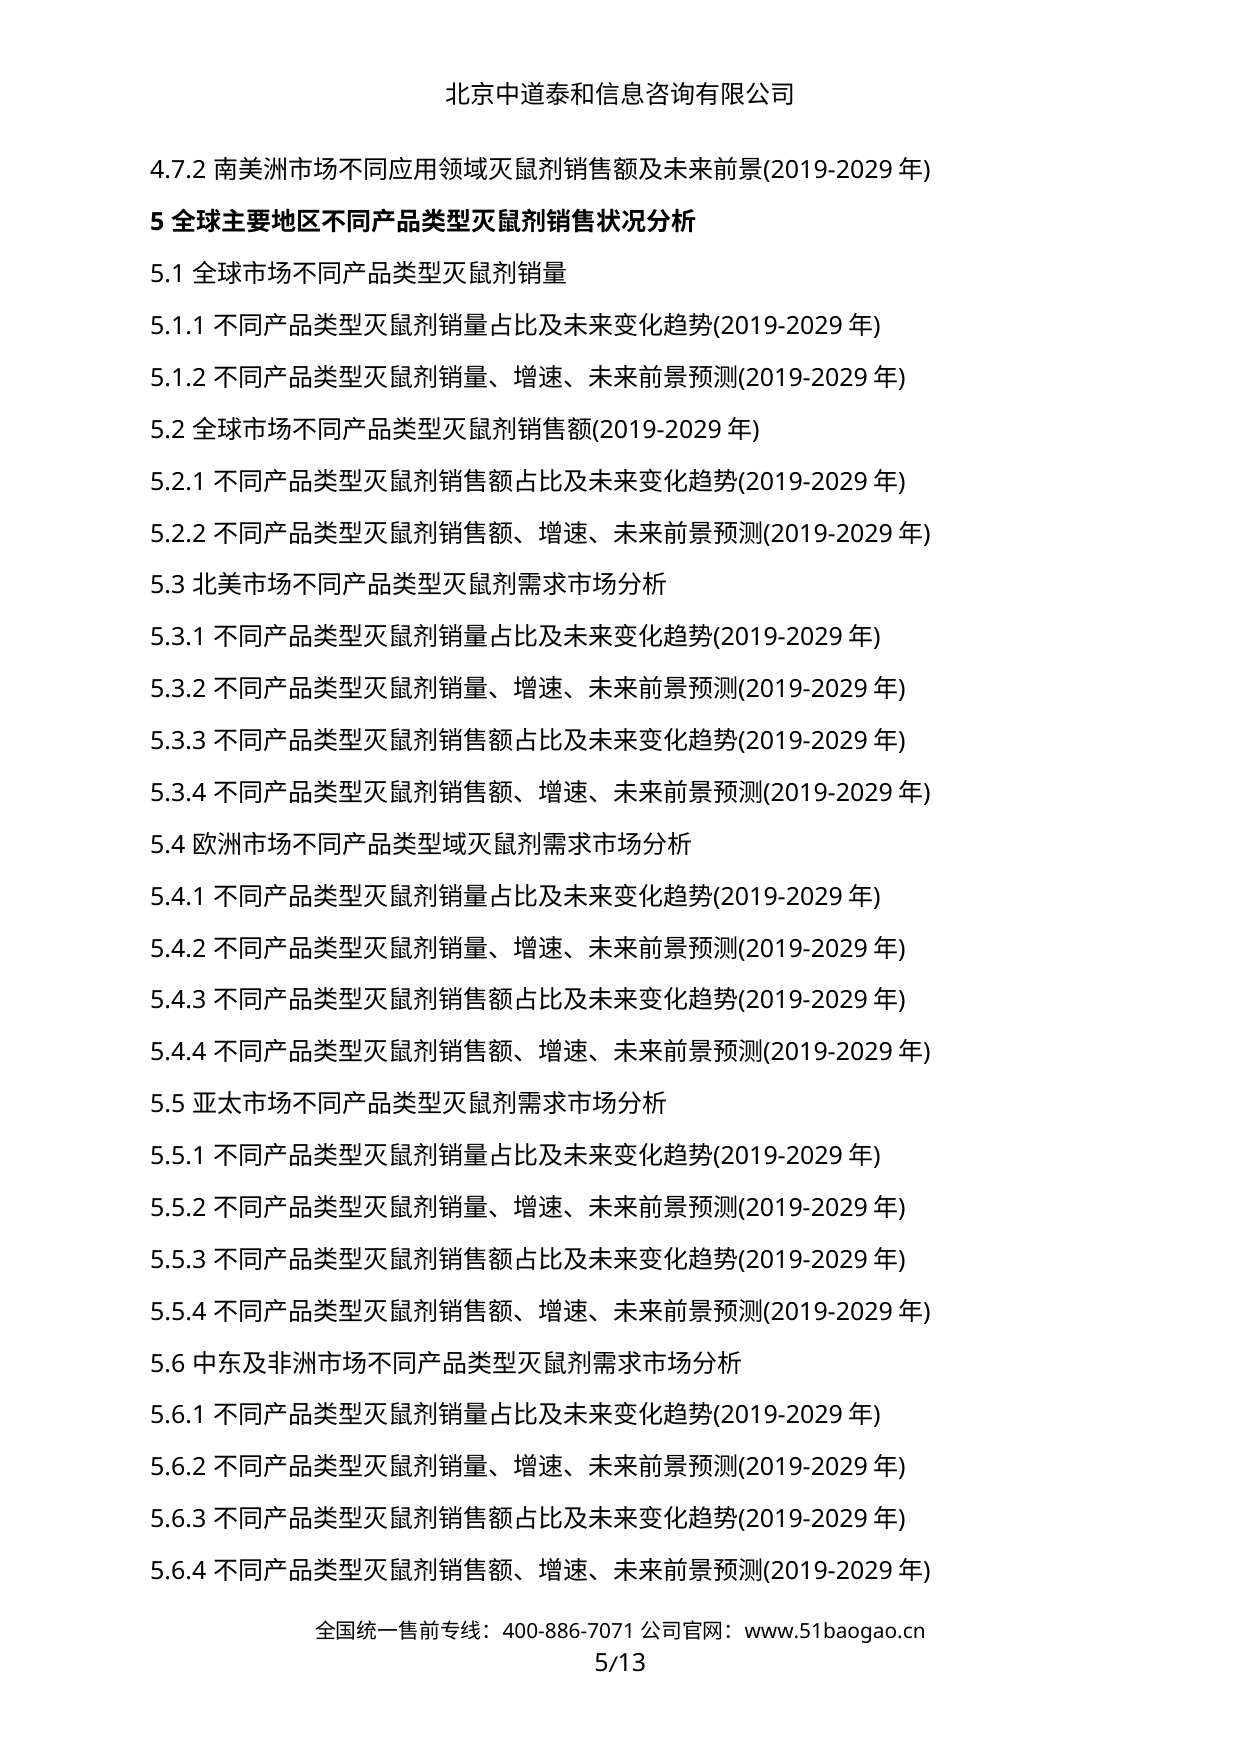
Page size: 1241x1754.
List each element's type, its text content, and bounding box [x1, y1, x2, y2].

text 5.2.2 不同产品类型灭鼠剂销售额、增速、未来前景预测(2019-2029年) [150, 513, 1090, 549]
text 5.1.2 不同产品类型灭鼠剂销量、增速、未来前景预测(2019-2029年) [150, 357, 1090, 394]
text 5.3.2 不同产品类型灭鼠剂销量、增速、未来前景预测(2019-2029年) [150, 669, 1090, 705]
text 5.6 中东及非洲市场不同产品类型灭鼠剂需求市场分析 [150, 1343, 1090, 1379]
text 5.4.2 不同产品类型灭鼠剂销量、增速、未来前景预测(2019-2029年) [150, 928, 1090, 964]
text 4.7.2 南美洲市场不同应用领域灭鼠剂销售额及未来前景(2019-2029年) [150, 150, 1090, 186]
text 5.3 北美市场不同产品类型灭鼠剂需求市场分析 [150, 565, 1090, 601]
text 5.6.3 不同产品类型灭鼠剂销售额占比及未来变化趋势(2019-2029年) [150, 1499, 1090, 1535]
text 5.4 欧洲市场不同产品类型域灭鼠剂需求市场分析 [150, 824, 1090, 861]
text 5.3.1 不同产品类型灭鼠剂销量占比及未来变化趋势(2019-2029年) [150, 617, 1090, 653]
text 5.5.4 不同产品类型灭鼠剂销售额、增速、未来前景预测(2019-2029年) [150, 1291, 1090, 1327]
text 5.1 全球市场不同产品类型灭鼠剂销量 [150, 254, 1090, 290]
text 5.6.2 不同产品类型灭鼠剂销量、增速、未来前景预测(2019-2029年) [150, 1447, 1090, 1483]
text 5.4.4 不同产品类型灭鼠剂销售额、增速、未来前景预测(2019-2029年) [150, 1032, 1090, 1068]
text 5 全球主要地区不同产品类型灭鼠剂销售状况分析 [150, 202, 1090, 238]
text 5.2.1 不同产品类型灭鼠剂销售额占比及未来变化趋势(2019-2029年) [150, 461, 1090, 497]
text 5.1.1 不同产品类型灭鼠剂销量占比及未来变化趋势(2019-2029年) [150, 306, 1090, 342]
text 5.4.3 不同产品类型灭鼠剂销售额占比及未来变化趋势(2019-2029年) [150, 980, 1090, 1016]
text 5.5.3 不同产品类型灭鼠剂销售额占比及未来变化趋势(2019-2029年) [150, 1239, 1090, 1276]
text 5.3.3 不同产品类型灭鼠剂销售额占比及未来变化趋势(2019-2029年) [150, 721, 1090, 757]
text 5.6.1 不同产品类型灭鼠剂销量占比及未来变化趋势(2019-2029年) [150, 1395, 1090, 1431]
text 5.6.4 不同产品类型灭鼠剂销售额、增速、未来前景预测(2019-2029年) [150, 1551, 1090, 1587]
text 5.2 全球市场不同产品类型灭鼠剂销售额(2019-2029年) [150, 409, 1090, 446]
text 5.5.2 不同产品类型灭鼠剂销量、增速、未来前景预测(2019-2029年) [150, 1187, 1090, 1224]
text 5.4.1 不同产品类型灭鼠剂销量占比及未来变化趋势(2019-2029年) [150, 876, 1090, 912]
text 5.5 亚太市场不同产品类型灭鼠剂需求市场分析 [150, 1084, 1090, 1120]
text 5.5.1 不同产品类型灭鼠剂销量占比及未来变化趋势(2019-2029年) [150, 1136, 1090, 1172]
text 5.3.4 不同产品类型灭鼠剂销售额、增速、未来前景预测(2019-2029年) [150, 772, 1090, 809]
